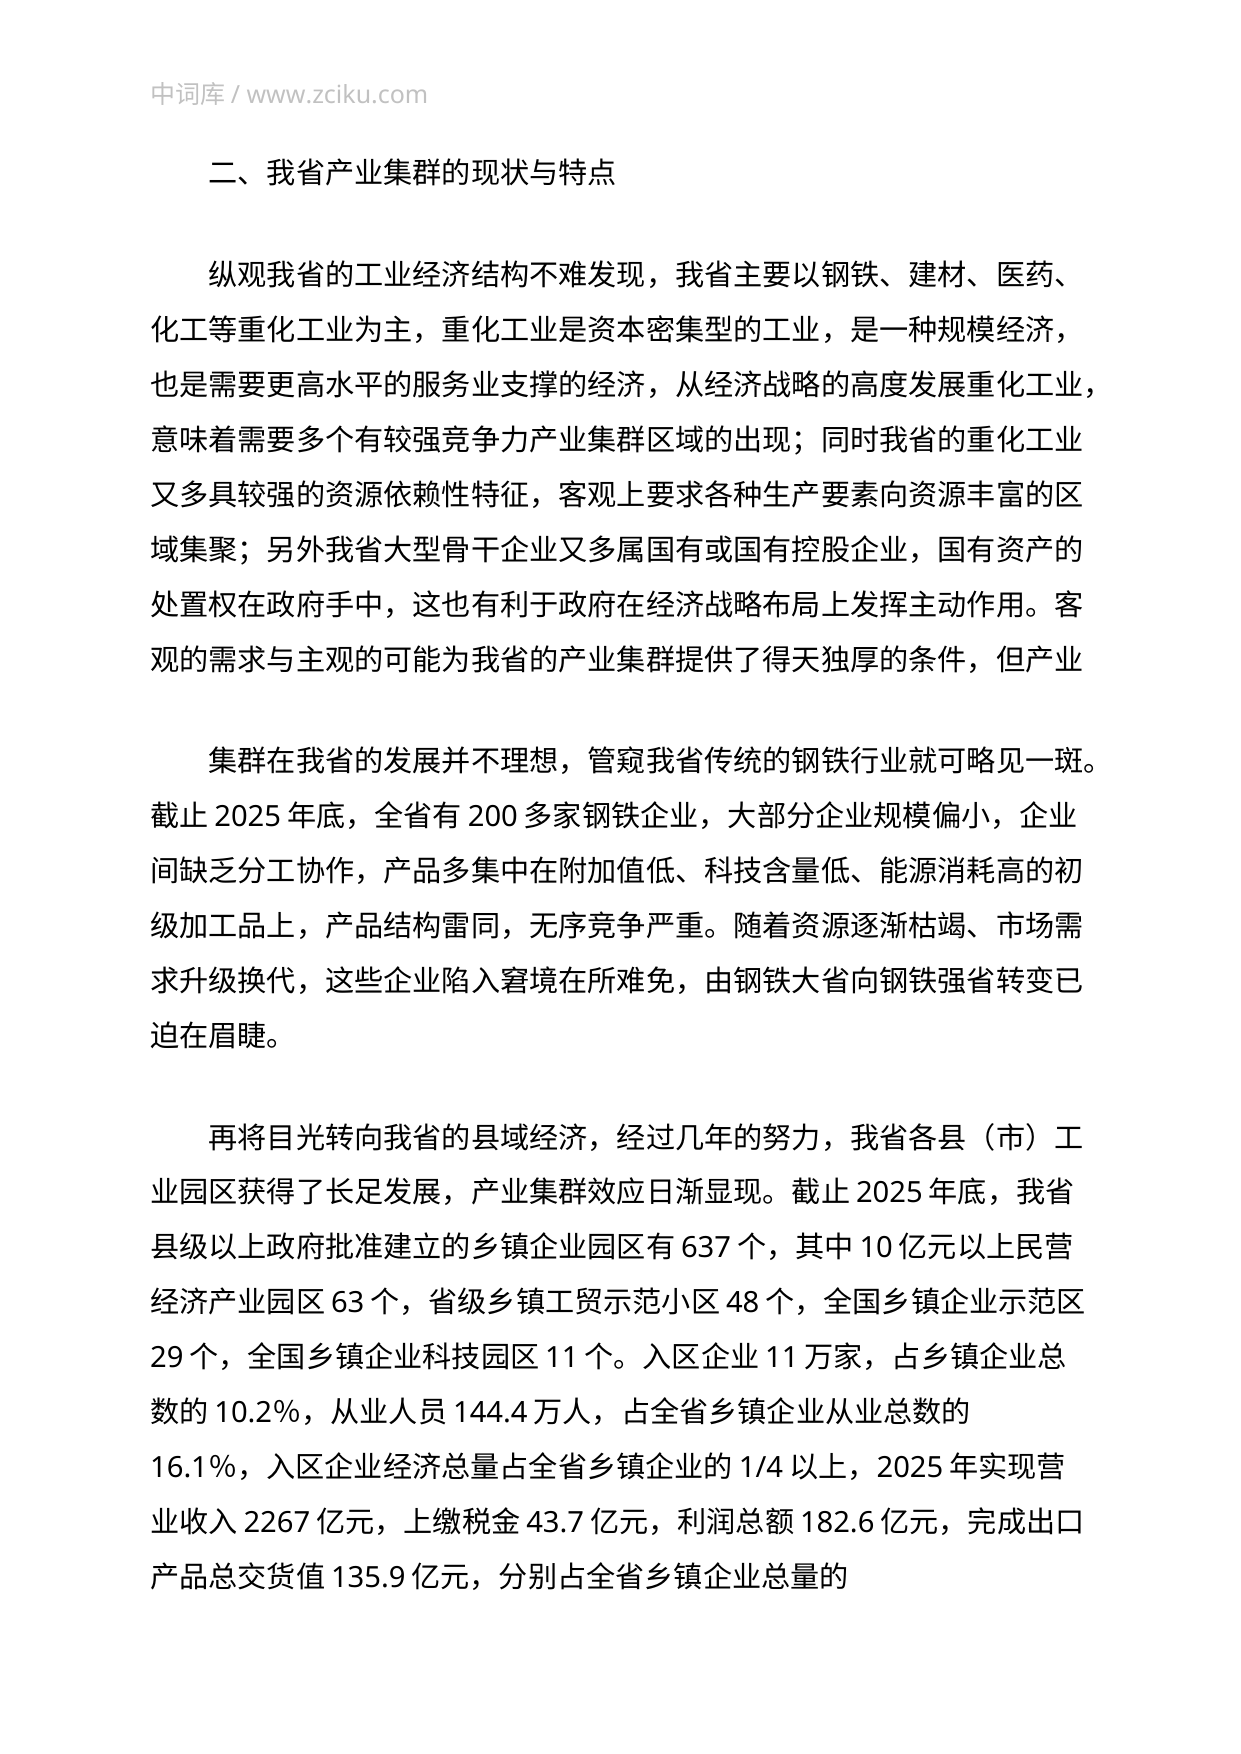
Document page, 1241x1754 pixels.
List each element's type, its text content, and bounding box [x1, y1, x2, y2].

text 二、我省产业集群的现状与特点 [150, 150, 1090, 192]
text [150, 1114, 1090, 1596]
text 集群在我省的发展并不理想，管窥我省传统的钢铁行业就可略见一斑。截止2025年底，全省有200多家钢铁企业，大部分企业规模偏小，企业间缺乏分工协作，产品多集中在附加值低、科技含量低、能源消耗高的初级加工品上，产品结构雷同，无序竞争严重。随着资源逐渐枯竭、市场需求升级换代，这些企业陷入窘境在所难免，由钢铁大省向钢铁强省转变已迫在眉睫。 [150, 738, 1090, 1055]
text 纵观我省的工业经济结构不难发现，我省主要以钢铁、建材、医药、化工等重化工业为主，重化工业是资本密集型的工业，是一种规模经济，也是需要更高水平的服务业支撑的经济，从经济战略的高度发展重化工业，意味着需要多个有较强竞争力产业集群区域的出现；同时我省的重化工业又多具较强的资源依赖性特征，客观上要求各种生产要素向资源丰富的区域集聚；另外我省大型骨干企业又多属国有或国有控股企业，国有资产的处置权在政府手中，这也有利于政府在经济战略布局上发挥主动作用。客观的需求与主观的可能为我省的产业集群提供了得天独厚的条件，但产业 [150, 252, 1090, 678]
